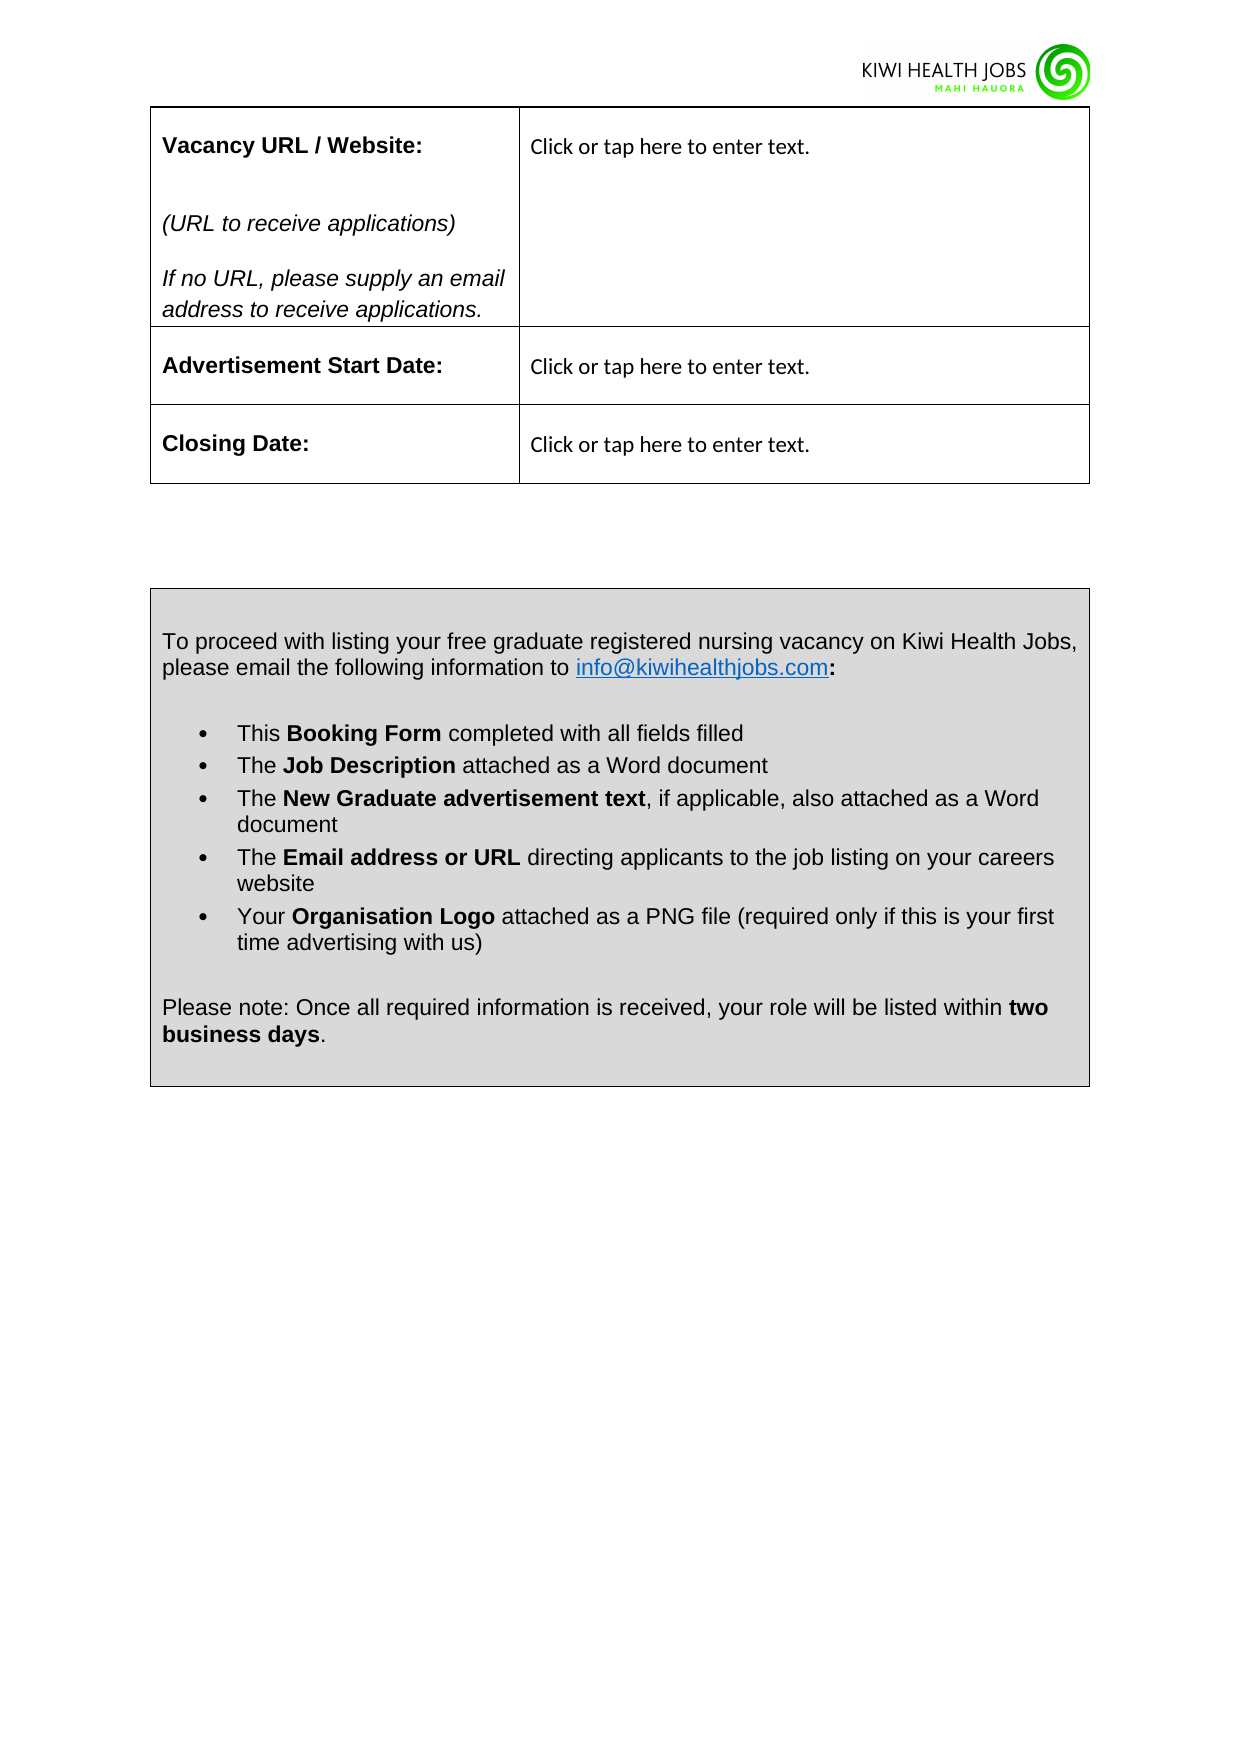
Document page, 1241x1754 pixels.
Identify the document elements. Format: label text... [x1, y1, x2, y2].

table_cell Closing Date: [151, 405, 519, 483]
table_cell Advertisement Start Date: [151, 327, 519, 404]
table_header To proceed with listing your free graduate registered nursing vacancy on Kiwi Health Jobs, please email the following information to info@kiwihealthjobs.com: This Booking Form completed with all fields filled The Job Description attached as a Word document The New Graduate advertisement text, if applicable, also attached as a Word document The Email address or URL directing applicants to the job listing on your careers website Your Organisation Logo attached as a PNG file (required only if this is your first time advertising with us) Please note: Once all required information is received, your role will be listed within two business days. [151, 589, 1089, 1086]
picture [863, 44, 1091, 100]
table_cell Vacancy URL / Website: (URL to receive applications) If no URL, please supply an email address to receive applications. [151, 108, 519, 326]
